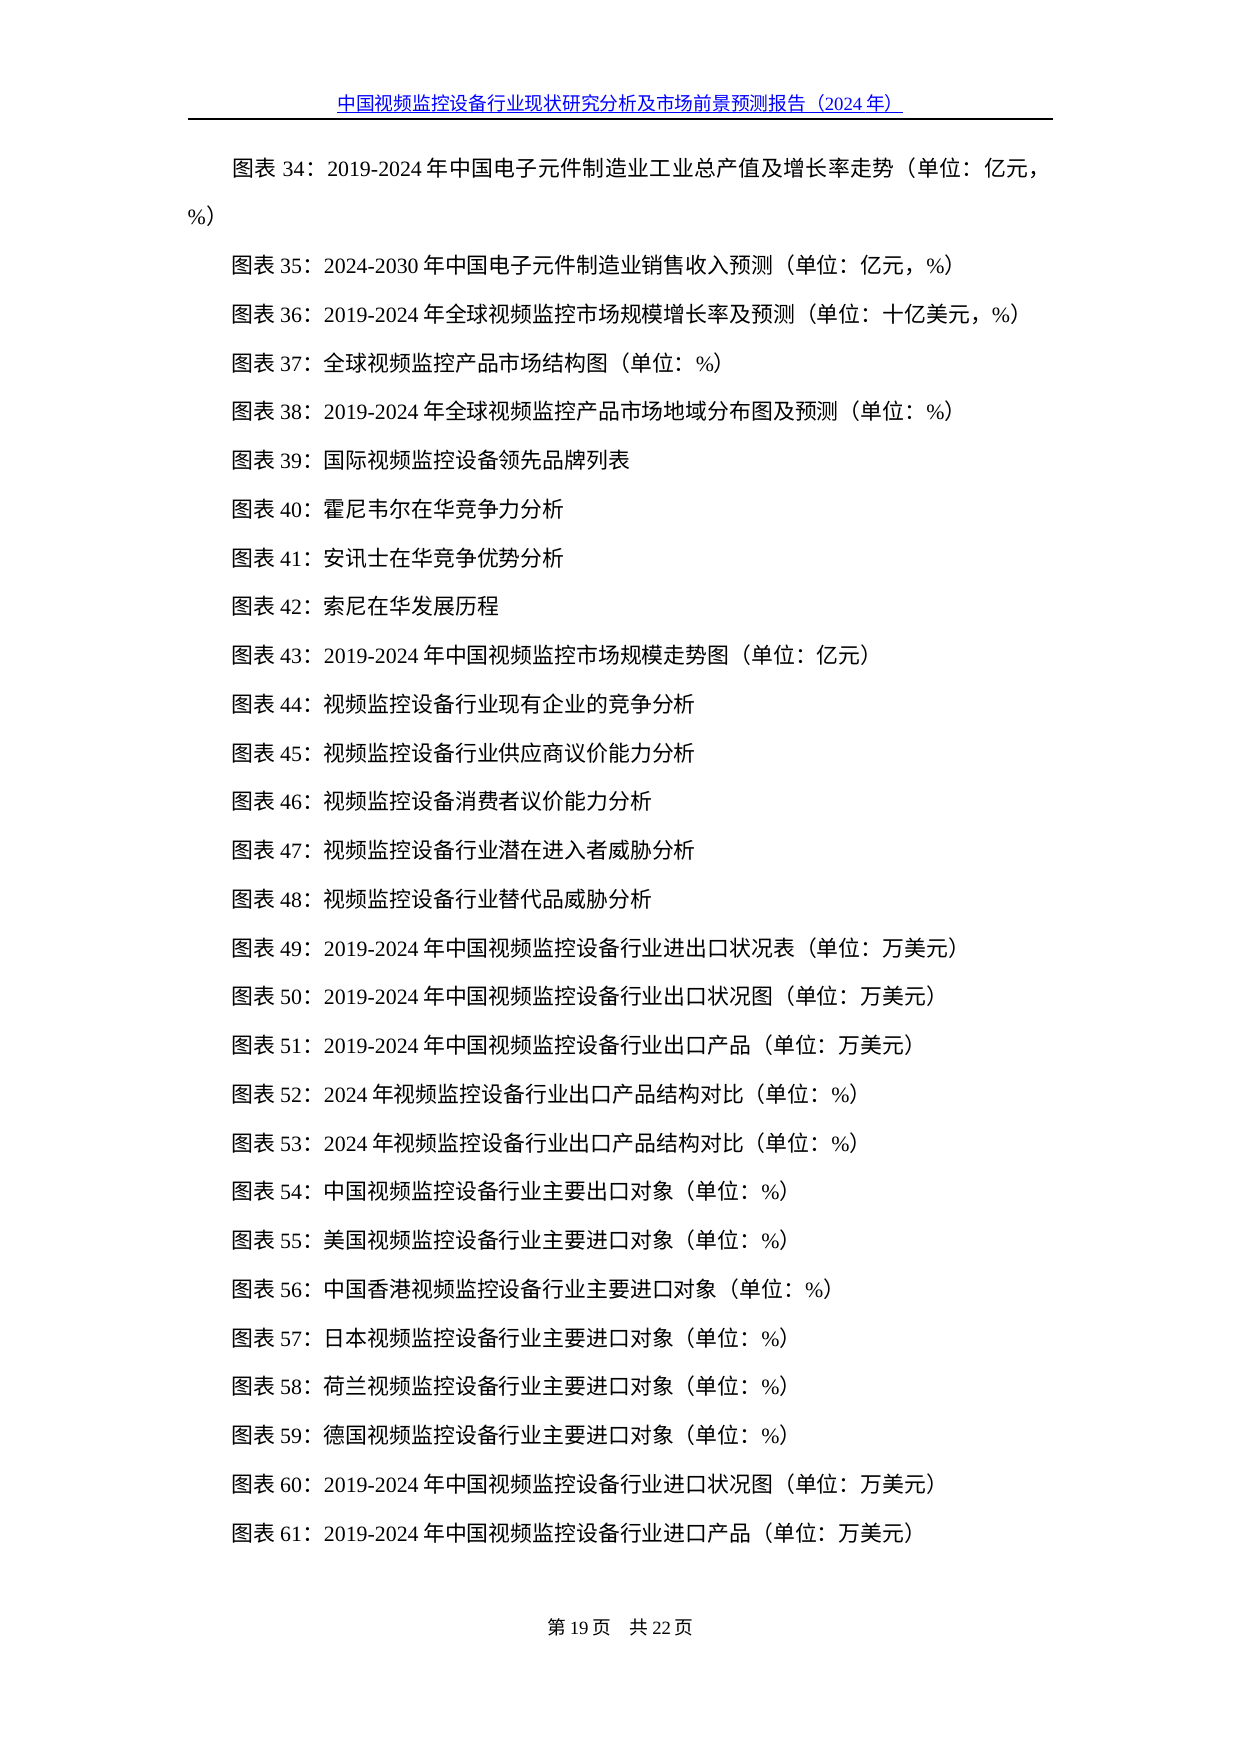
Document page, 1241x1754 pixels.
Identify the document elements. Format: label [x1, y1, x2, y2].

text [187, 150, 1053, 1548]
